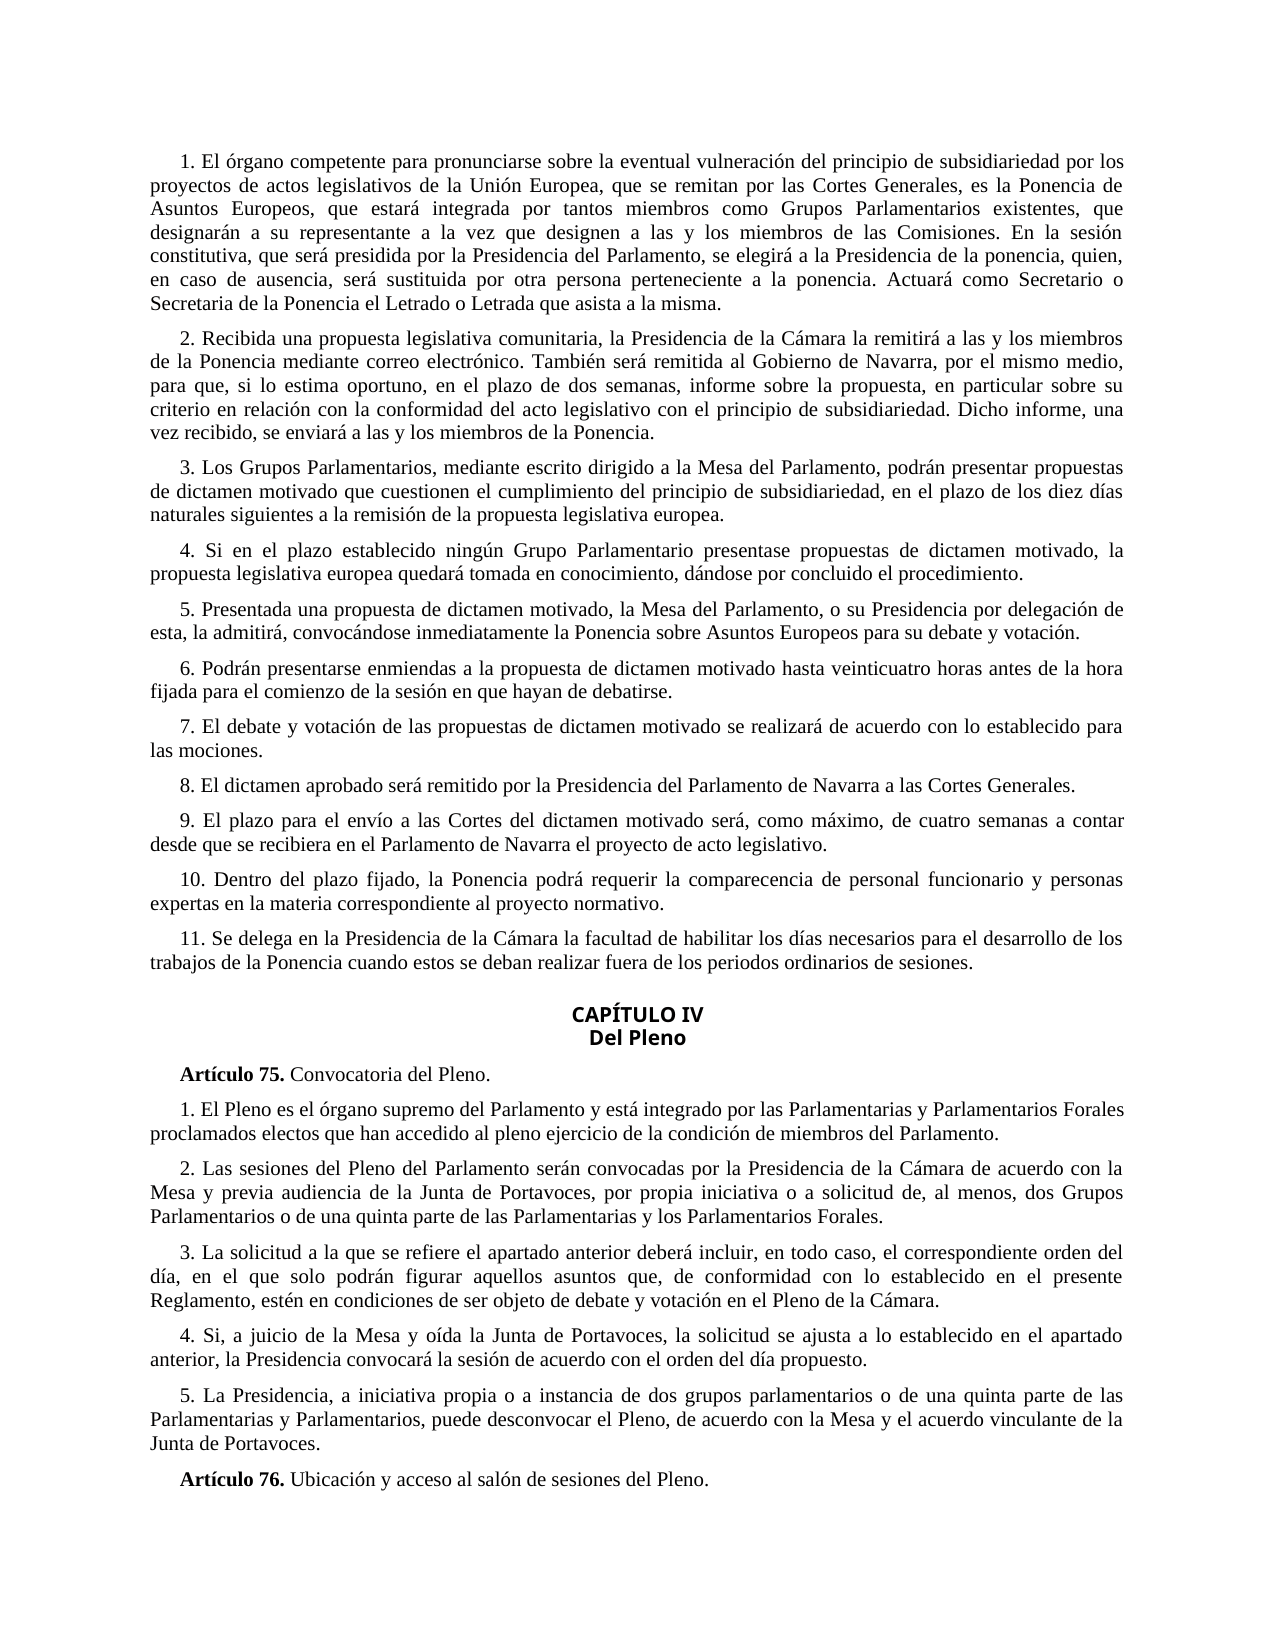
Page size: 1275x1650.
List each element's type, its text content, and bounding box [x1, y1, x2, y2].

text 5. Presentada una propuesta de dictamen motivado, la Mesa del Parlamento, o su Presidencia por delegación de esta, la admitirá, convocándose inmediatamente la Ponencia sobre Asuntos Europeos para su debate y votación. [150, 597, 1125, 644]
text 5. La Presidencia, a iniciativa propia o a instancia de dos grupos parlamentarios o de una quinta parte de las Parlamentarias y Parlamentarios, puede desconvocar el Pleno, de acuerdo con la Mesa y el acuerdo vinculante de la Junta de Portavoces. [150, 1383, 1125, 1455]
text 1. El órgano competente para pronunciarse sobre la eventual vulneración del principio de subsidiariedad por los proyectos de actos legislativos de la Unión Europea, que se remitan por las Cortes Generales, es la Ponencia de Asuntos Europeos, que estará integrada por tantos miembros como Grupos Parlamentarios existentes, que designarán a su representante a la vez que designen a las y los miembros de las Comisiones. En la sesión constitutiva, que será presidida por la Presidencia del Parlamento, se elegirá a la Presidencia de la ponencia, quien, en caso de ausencia, será sustituida por otra persona perteneciente a la ponencia. Actuará como Secretario o Secretaria de la Ponencia el Letrado o Letrada que asista a la misma. [150, 150, 1125, 315]
text 4. Si, a juicio de la Mesa y oída la Junta de Portavoces, la solicitud se ajusta a lo establecido en el apartado anterior, la Presidencia convocará la sesión de acuerdo con el orden del día propuesto. [150, 1324, 1125, 1372]
text 2. Las sesiones del Pleno del Parlamento serán convocadas por la Presidencia de la Cámara de acuerdo con la Mesa y previa audiencia de la Junta de Portavoces, por propia iniciativa o a solicitud de, al menos, dos Grupos Parlamentarios o de una quinta parte de las Parlamentarias y los Parlamentarios Forales. [150, 1156, 1125, 1228]
text 7. El debate y votación de las propuestas de dictamen motivado se realizará de acuerdo con lo establecido para las mociones. [150, 715, 1125, 762]
text 11. Se delega en la Presidencia de la Cámara la facultad de habilitar los días necesarios para el desarrollo de los trabajos de la Ponencia cuando estos se deban realizar fuera de los periodos ordinarios de sesiones. [150, 927, 1125, 974]
text Artículo 75. Convocatoria del Pleno. [150, 1062, 1125, 1086]
text 6. Podrán presentarse enmiendas a la propuesta de dictamen motivado hasta veinticuatro horas antes de la hora fijada para el comienzo de la sesión en que hayan de debatirse. [150, 656, 1125, 703]
text 8. El dictamen aprobado será remitido por la Presidencia del Parlamento de Navarra a las Cortes Generales. [150, 774, 1125, 797]
text CAPÍTULO IV Del Pleno [150, 1003, 1125, 1051]
text 2. Recibida una propuesta legislativa comunitaria, la Presidencia de la Cámara la remitirá a las y los miembros de la Ponencia mediante correo electrónico. También será remitida al Gobierno de Navarra, por el mismo medio, para que, si lo estima oportuno, en el plazo de dos semanas, informe sobre la propuesta, en particular sobre su criterio en relación con la conformidad del acto legislativo con el principio de subsidiariedad. Dicho informe, una vez recibido, se enviará a las y los miembros de la Ponencia. [150, 327, 1125, 444]
text 4. Si en el plazo establecido ningún Grupo Parlamentario presentase propuestas de dictamen motivado, la propuesta legislativa europea quedará tomada en conocimiento, dándose por concluido el procedimiento. [150, 538, 1125, 586]
text Artículo 76. Ubicación y acceso al salón de sesiones del Pleno. [150, 1467, 1125, 1491]
text 3. Los Grupos Parlamentarios, mediante escrito dirigido a la Mesa del Parlamento, podrán presentar propuestas de dictamen motivado que cuestionen el cumplimiento del principio de subsidiariedad, en el plazo de los diez días naturales siguientes a la remisión de la propuesta legislativa europea. [150, 456, 1125, 527]
text 1. El Pleno es el órgano supremo del Parlamento y está integrado por las Parlamentarias y Parlamentarios Forales proclamados electos que han accedido al pleno ejercicio de la condición de miembros del Parlamento. [150, 1098, 1125, 1145]
text 10. Dentro del plazo fijado, la Ponencia podrá requerir la comparecencia de personal funcionario y personas expertas en la materia correspondiente al proyecto normativo. [150, 868, 1125, 915]
text 9. El plazo para el envío a las Cortes del dictamen motivado será, como máximo, de cuatro semanas a contar desde que se recibiera en el Parlamento de Navarra el proyecto de acto legislativo. [150, 809, 1125, 856]
text 3. La solicitud a la que se refiere el apartado anterior deberá incluir, en todo caso, el correspondiente orden del día, en el que solo podrán figurar aquellos asuntos que, de conformidad con lo establecido en el presente Reglamento, estén en condiciones de ser objeto de debate y votación en el Pleno de la Cámara. [150, 1240, 1125, 1312]
